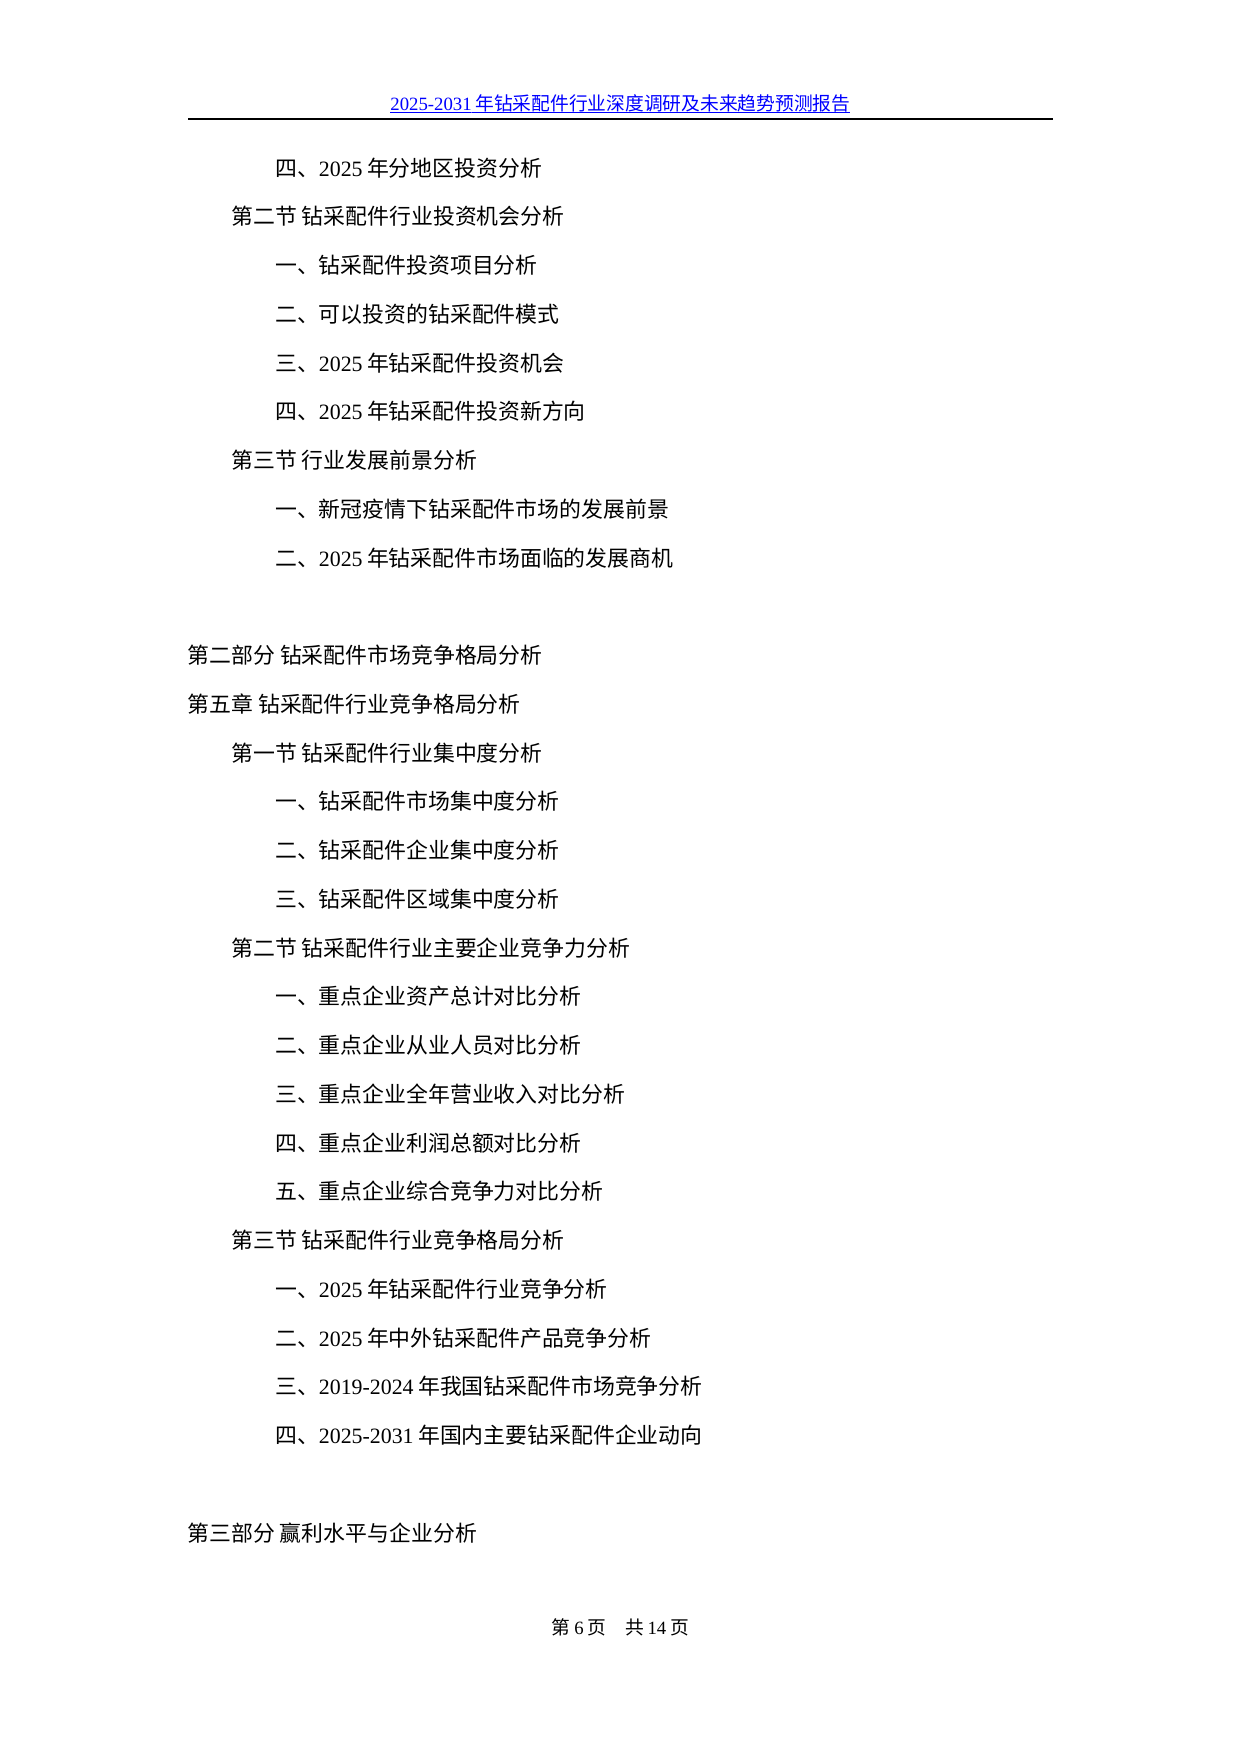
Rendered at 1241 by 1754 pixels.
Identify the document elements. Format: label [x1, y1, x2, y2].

text [187, 150, 1053, 1548]
